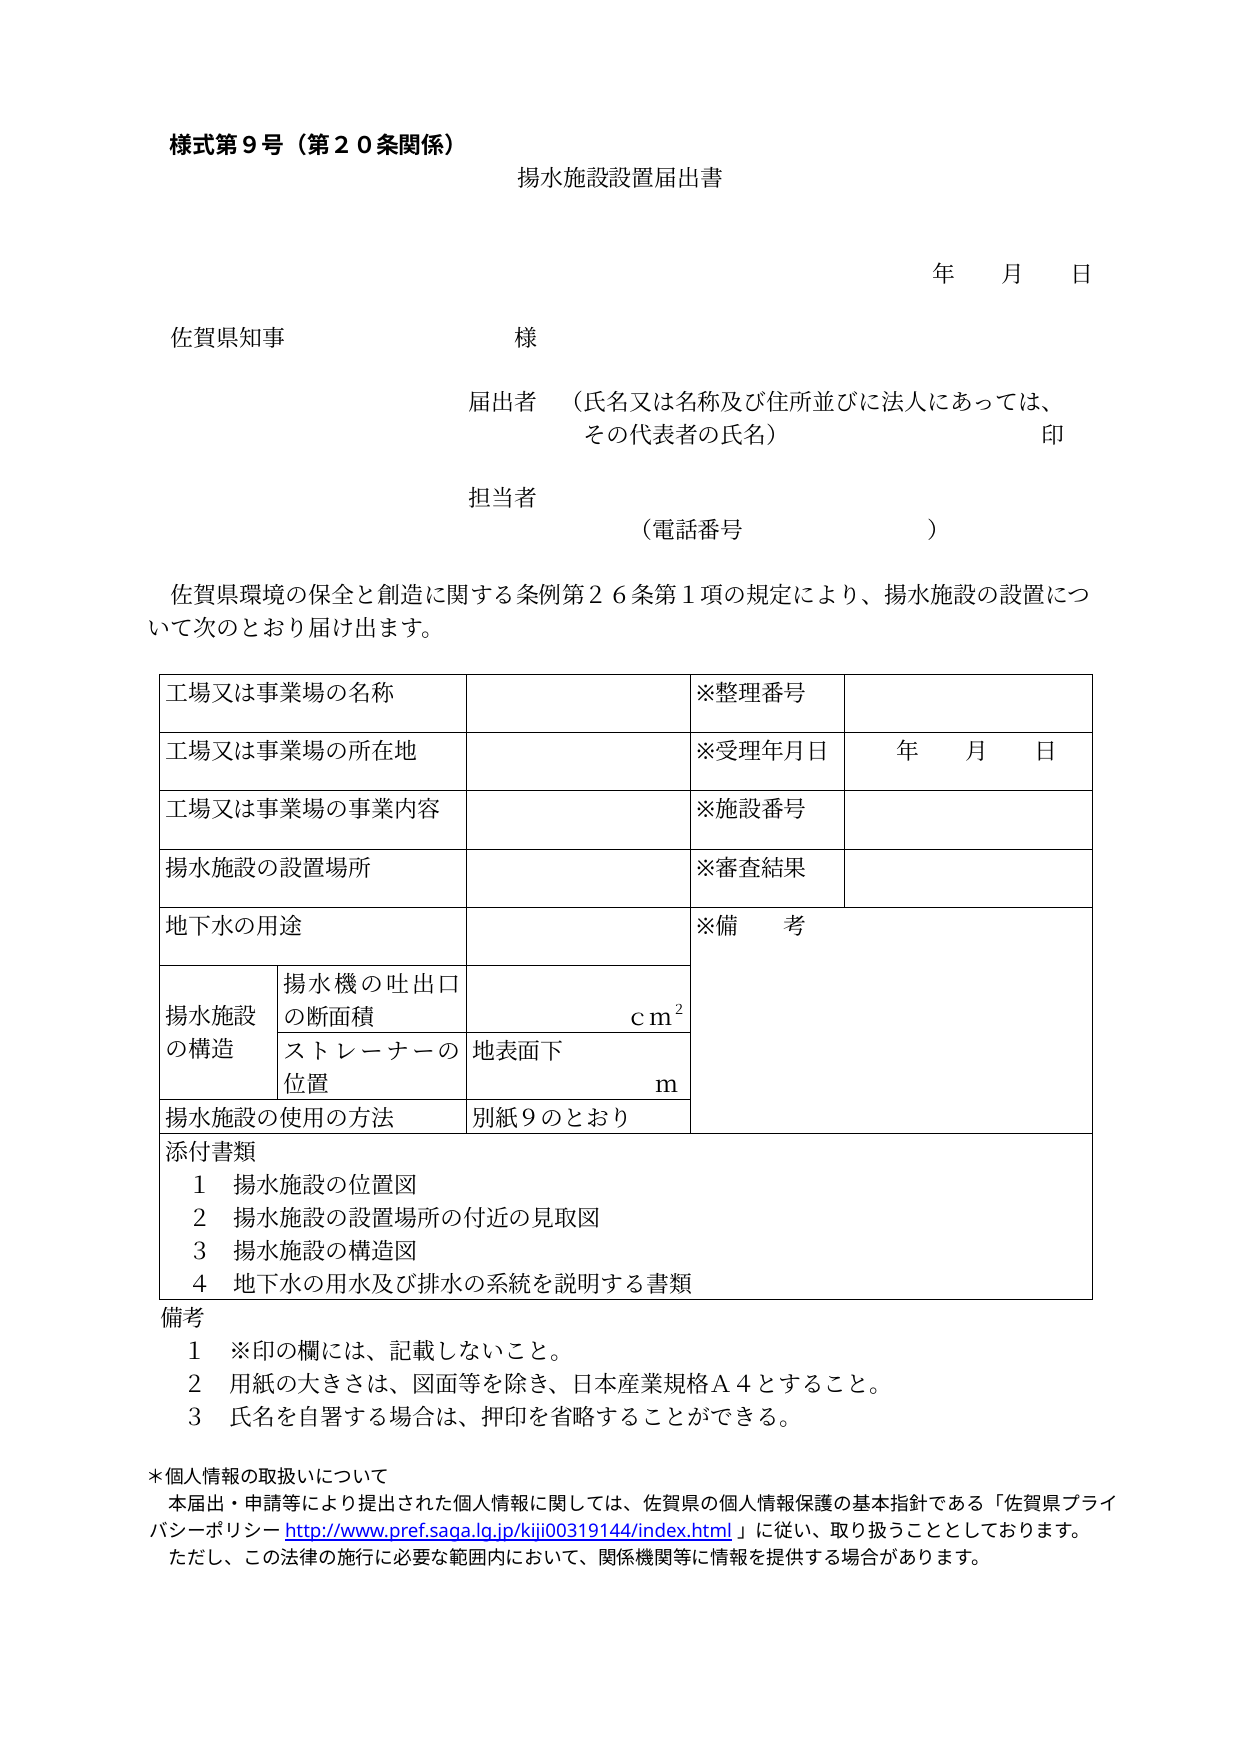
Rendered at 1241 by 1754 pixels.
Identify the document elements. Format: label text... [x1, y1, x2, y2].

table_cell [467, 850, 690, 907]
table_cell ※施設番号 [691, 791, 844, 849]
table_cell 年 月 日 [845, 733, 1092, 790]
table_cell 揚水機の吐出口の断面積 [278, 966, 466, 1032]
table_cell [467, 733, 690, 790]
table_cell [845, 791, 1092, 849]
text 備考 [160, 1300, 1092, 1333]
table_header ※整理番号 [691, 675, 844, 732]
table_cell [845, 850, 1092, 907]
table_cell 揚水施設の設置場所 [160, 850, 466, 907]
text 揚水施設設置届出書 [148, 160, 1092, 193]
table_cell 工場又は事業場の事業内容 [160, 791, 466, 849]
text ３ 氏名を自署する場合は、押印を省略することができる。 [183, 1398, 1092, 1431]
table_cell ※備 考 [691, 908, 1092, 1133]
table_cell 地下水の用途 [160, 908, 466, 965]
text （電話番号 ） [148, 512, 1092, 545]
table_header [845, 675, 1092, 732]
table_cell 揚水施設 の構造 [160, 966, 277, 1099]
text ２ 用紙の大きさは、図面等を除き、日本産業規格Ａ４とすること。 [183, 1366, 1092, 1398]
table_cell ※受理年月日 [691, 733, 844, 790]
text 年 月 日 [148, 256, 1092, 288]
table_cell ※審査結果 [691, 850, 844, 907]
text 佐賀県知事 様 [148, 320, 1092, 353]
text 届出者 （氏名又は名称及び住所並びに法人にあっては、 [148, 384, 1092, 417]
table_cell [467, 908, 690, 965]
text その代表者の氏名） 印 [148, 417, 1092, 450]
table_header 工場又は事業場の名称 [160, 675, 466, 732]
text 担当者 [148, 479, 1092, 512]
table_cell [467, 791, 690, 849]
text 様式第９号（第２０条関係） [169, 127, 1092, 160]
table_cell 添付書類 １ 揚水施設の位置図 ２ 揚水施設の設置場所の付近の見取図 ３ 揚水施設の構造図 ４ 地下水の用水及び排水の系統を説明する書類 [160, 1134, 1092, 1299]
table_cell 工場又は事業場の所在地 [160, 733, 466, 790]
table_cell ｃｍ２ [467, 966, 690, 1032]
table_cell 揚水施設の使用の方法 [160, 1100, 466, 1133]
text １ ※印の欄には、記載しないこと。 [183, 1333, 1092, 1366]
text 佐賀県環境の保全と創造に関する条例第２６条第１項の規定により、揚水施設の設置について次のとおり届け出ます。 [148, 577, 1092, 642]
table_header [467, 675, 690, 732]
table_cell 地表面下 ｍ [467, 1033, 690, 1099]
table_cell ストレーナーの位置 [278, 1033, 466, 1099]
table_cell 別紙９のとおり [467, 1100, 690, 1133]
